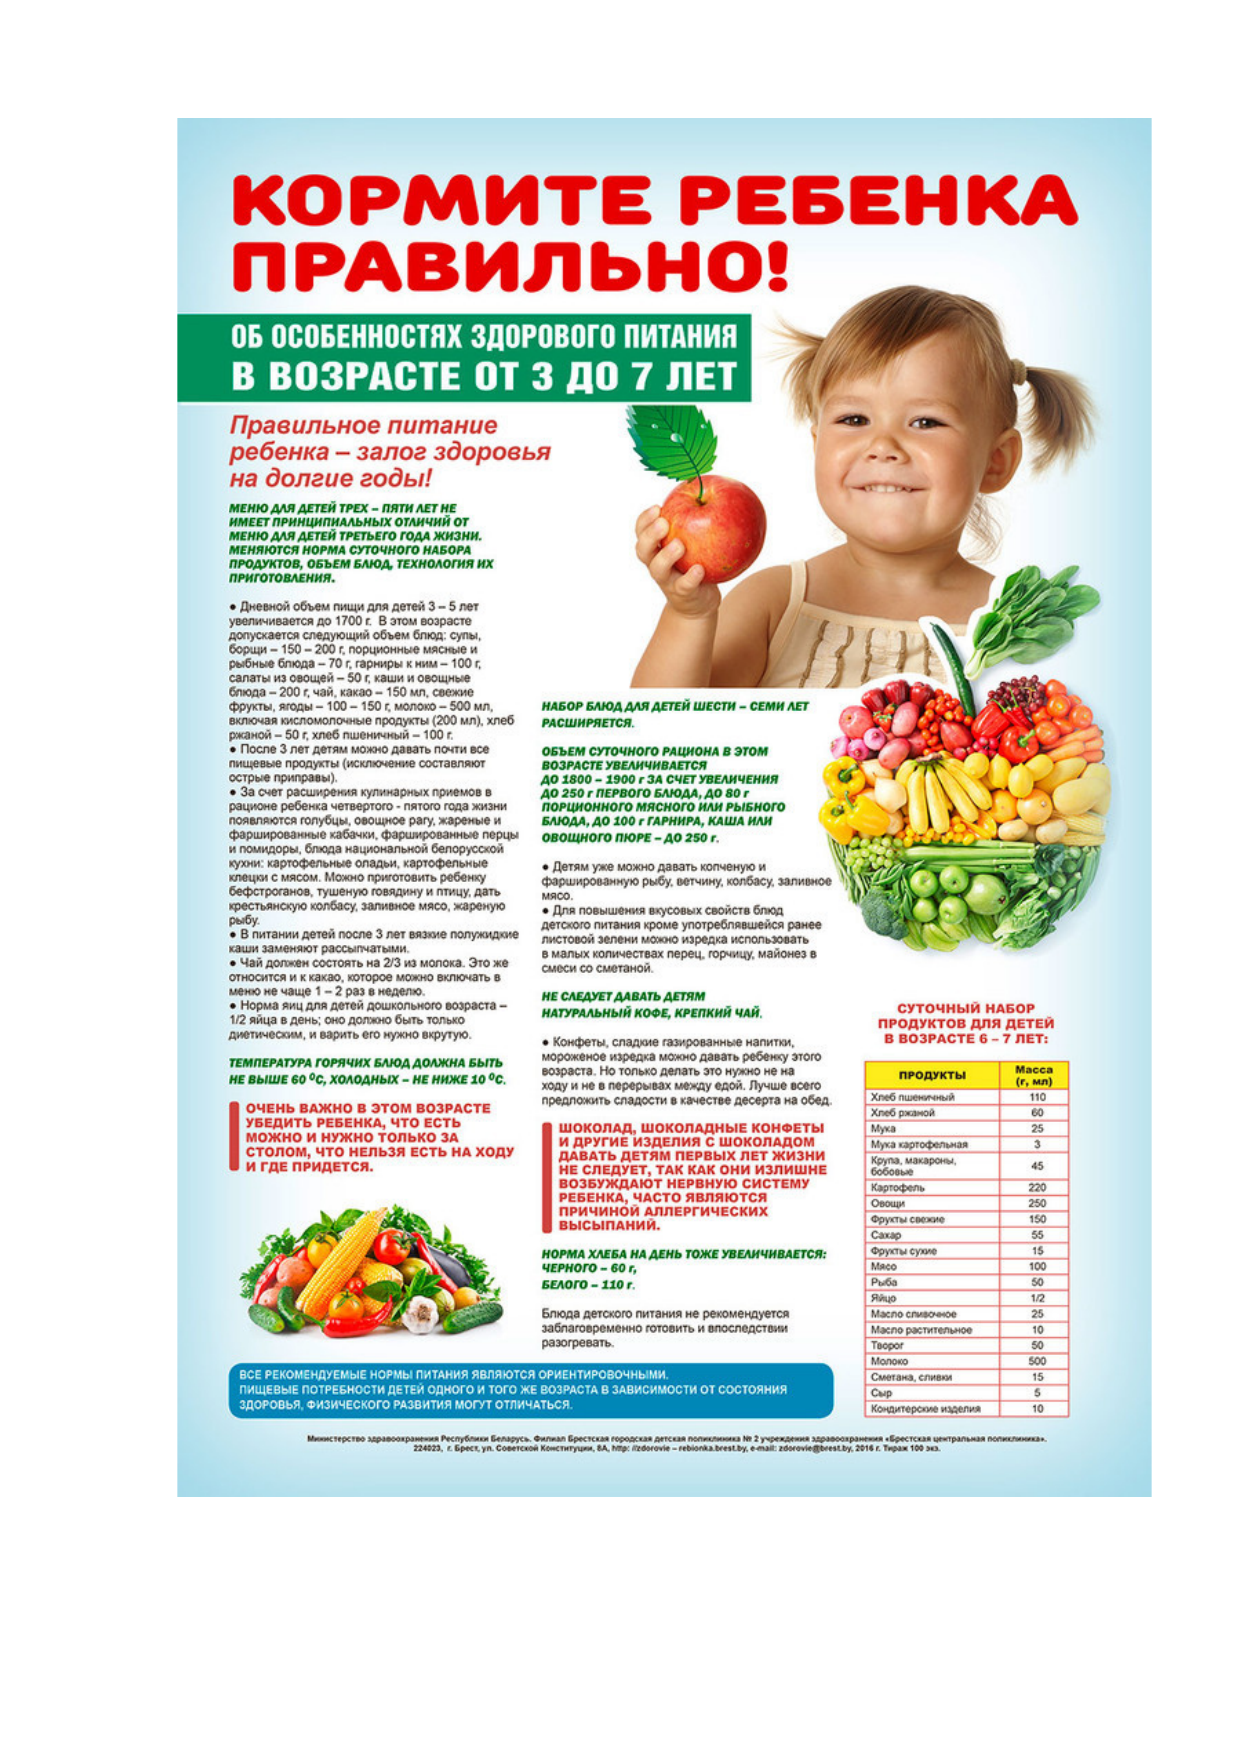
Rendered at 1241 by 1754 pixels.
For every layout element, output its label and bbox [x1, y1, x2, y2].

picture [177, 118, 1152, 1497]
